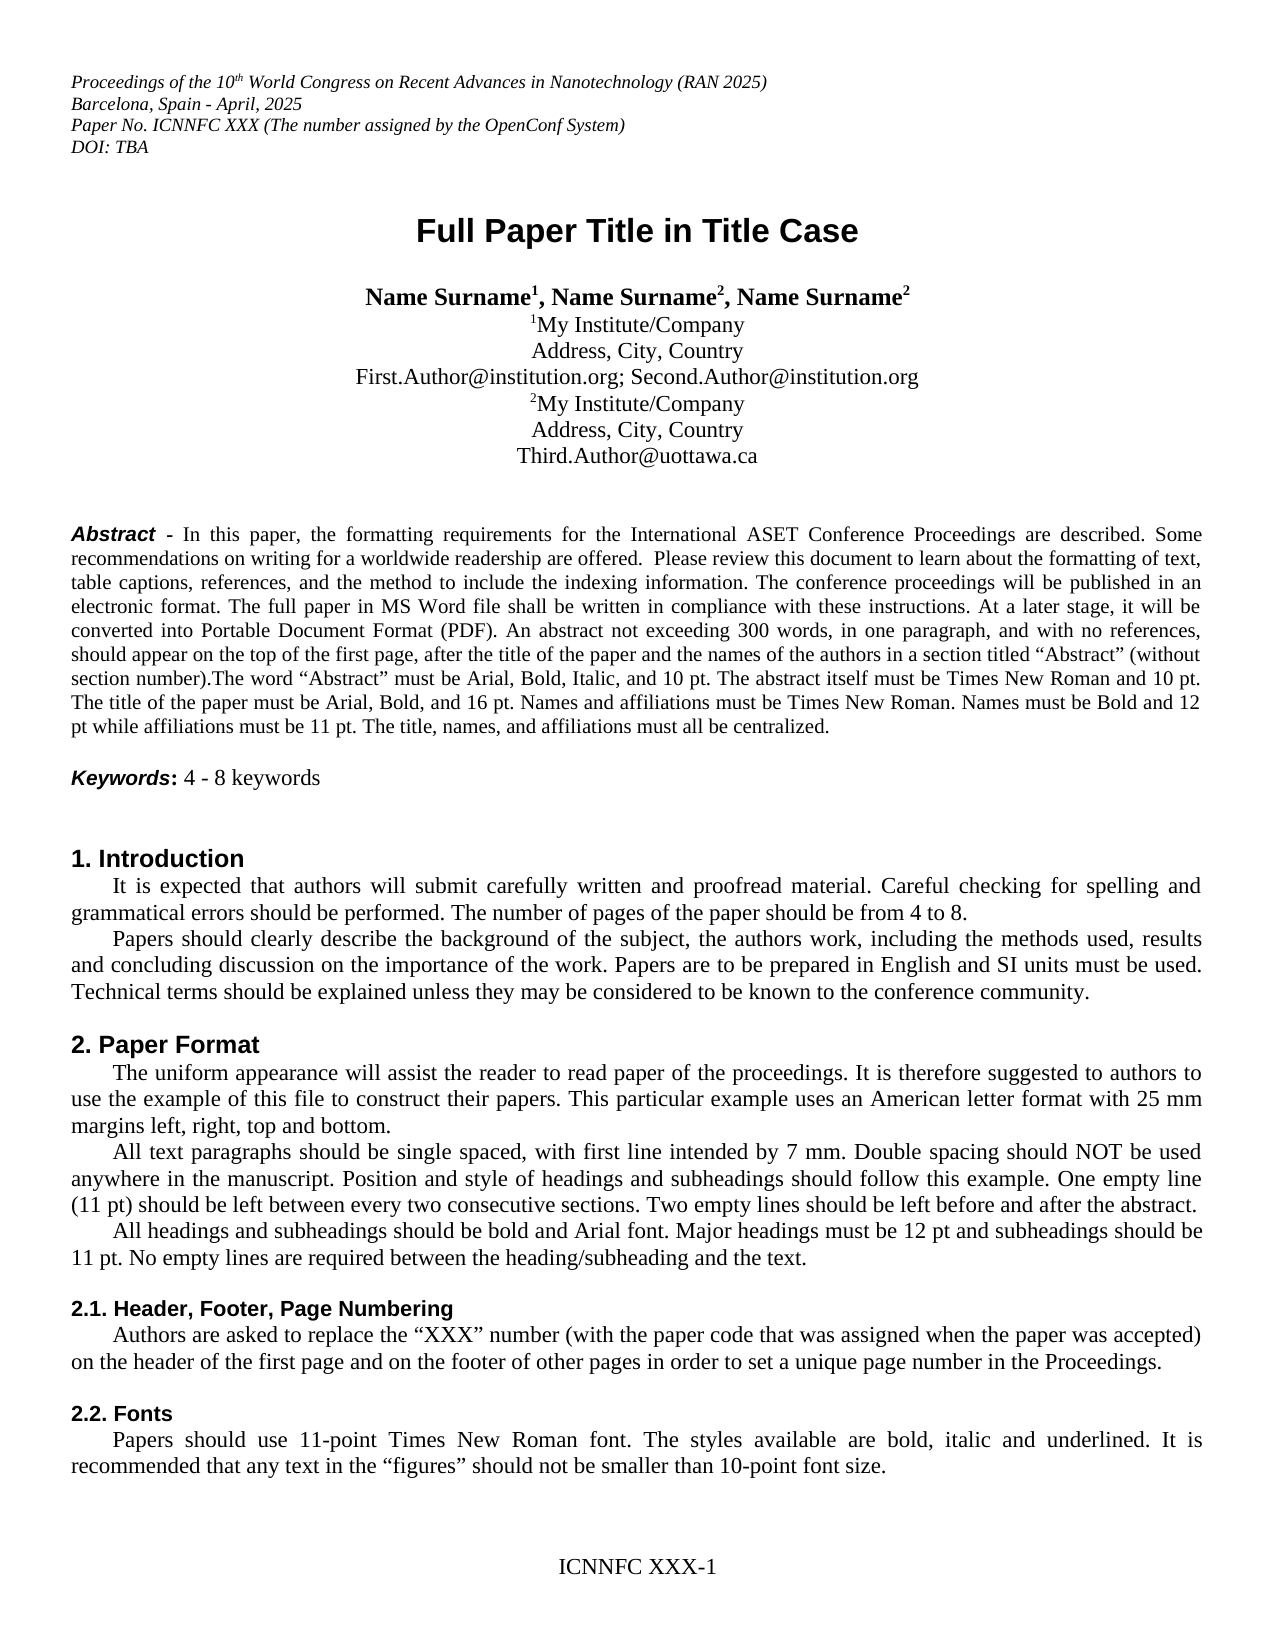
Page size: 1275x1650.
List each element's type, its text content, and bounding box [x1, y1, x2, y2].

text First.Author@institution.org; Second.Author@institution.org [71, 363, 1204, 390]
text It is expected that authors will submit carefully written and proofread material. Careful checking for spelling and grammatical errors should be performed. The number of pages of the paper should be from 4 to 8. [71, 872, 1204, 925]
title Full Paper Title in Title Case [71, 211, 1204, 249]
text Keywords: 4 - 8 keywords [71, 764, 1204, 791]
text Abstract - In this paper, the formatting requirements for the International ASET Conference Proceedings are described. Some recommendations on writing for a worldwide readership are offered. Please review this document to learn about the formatting of text, table captions, references, and the method to include the indexing information. The conference proceedings will be published in an electronic format. The full paper in MS Word file shall be written in compliance with these instructions. At a later stage, it will be converted into Portable Document Format (PDF). An abstract not exceeding 300 words, in one paragraph, and with no references, should appear on the top of the first page, after the title of the paper and the names of the authors in a section titled “Abstract” (without section number).The word “Abstract” must be Arial, Bold, Italic, and 10 pt. The abstract itself must be Times New Roman and 10 pt. The title of the paper must be Arial, Bold, and 16 pt. Names and affiliations must be Times New Roman. Names must be Bold and 12 pt while affiliations must be 11 pt. The title, names, and affiliations must all be centralized. [71, 521, 1204, 738]
text 1. Introduction [71, 843, 1204, 872]
text Address, City, Country [71, 416, 1204, 442]
text All headings and subheadings should be bold and Arial font. Major headings must be 12 pt and subheadings should be 11 pt. No empty lines are required between the heading/subheading and the text. [71, 1217, 1204, 1270]
text 2.1. Header, Footer, Page Numbering [71, 1296, 1204, 1322]
text 2My Institute/Company [71, 390, 1204, 416]
text Papers should use 11-point Times New Roman font. The styles available are bold, italic and underlined. It is recommended that any text in the “figures” should not be smaller than 10-point font size. [71, 1426, 1204, 1478]
text 2.2. Fonts [71, 1401, 1204, 1426]
text Third.Author@uottawa.ca [71, 442, 1204, 469]
text Authors are asked to replace the “XXX” number (with the paper code that was assigned when the paper was accepted) on the header of the first page and on the footer of other pages in order to set a unique page number in the Proceedings. [71, 1322, 1204, 1374]
text 1My Institute/Company Address, City, Country [71, 311, 1204, 363]
text The uniform appearance will assist the reader to read paper of the proceedings. It is therefore suggested to authors to use the example of this file to construct their papers. This particular example uses an American letter format with 25 mm margins left, right, top and bottom. [71, 1059, 1204, 1138]
text All text paragraphs should be single spaced, with first line intended by 7 mm. Double spacing should NOT be used anywhere in the manuscript. Position and style of headings and subheadings should follow this example. One empty line (11 pt) should be left between every two consecutive sections. Two empty lines should be left before and after the abstract. [71, 1138, 1204, 1217]
text 2. Paper Format [71, 1030, 1204, 1059]
text Papers should clearly describe the background of the subject, the authors work, including the methods used, results and concluding discussion on the importance of the work. Papers are to be prepared in English and SI units must be used. Technical terms should be explained unless they may be considered to be known to the conference community. [71, 925, 1204, 1004]
text Name Surname1, Name Surname2, Name Surname2 [71, 282, 1204, 311]
